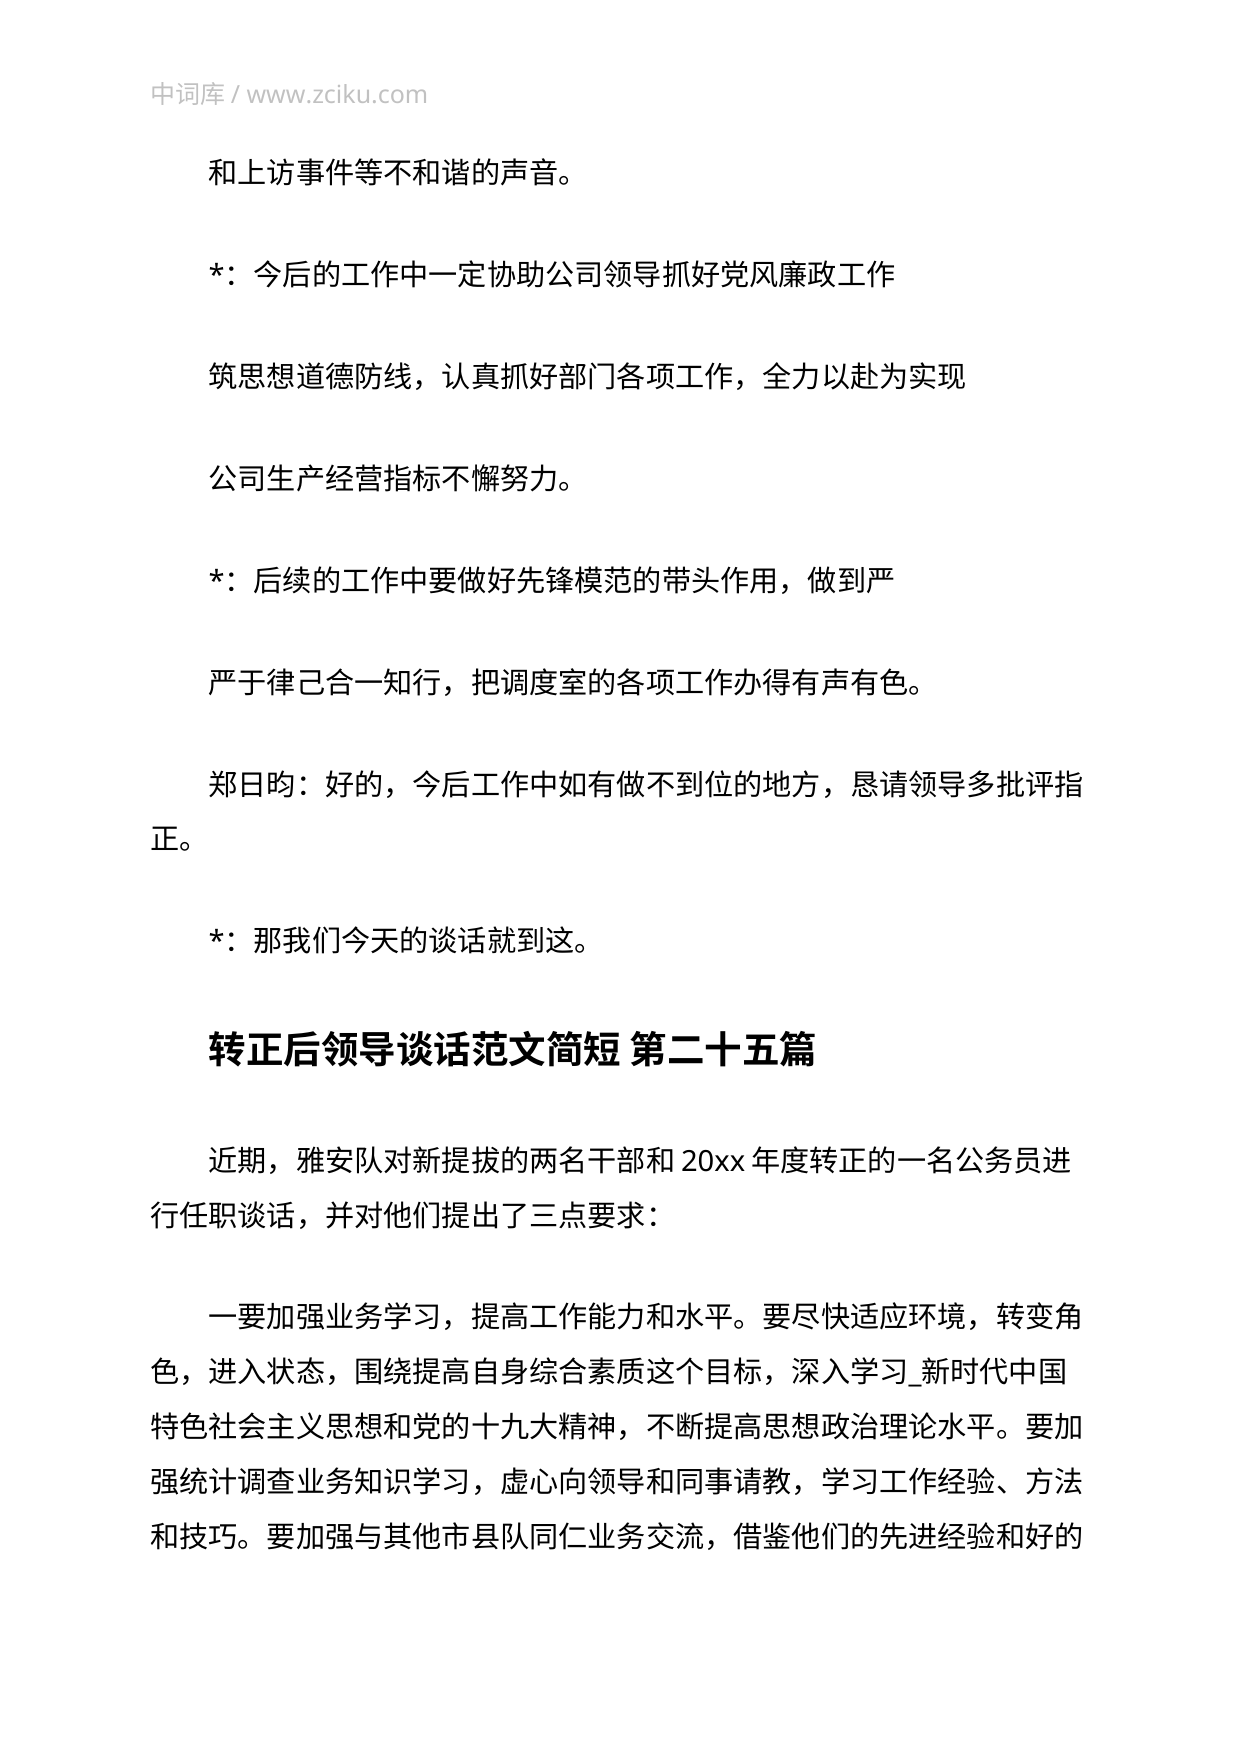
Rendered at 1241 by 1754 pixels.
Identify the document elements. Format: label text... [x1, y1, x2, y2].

text *：那我们今天的谈话就到这。 [150, 918, 1090, 960]
text 近期，雅安队对新提拔的两名干部和20xx年度转正的一名公务员进行任职谈话，并对他们提出了三点要求： [150, 1137, 1090, 1234]
text 公司生产经营指标不懈努力。 [150, 456, 1090, 498]
text 筑思想道德防线，认真抓好部门各项工作，全力以赴为实现 [150, 354, 1090, 396]
text *：后续的工作中要做好先锋模范的带头作用，做到严 [150, 557, 1090, 600]
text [150, 1294, 1090, 1556]
text 郑日昀：好的，今后工作中如有做不到位的地方，恳请领导多批评指正。 [150, 761, 1090, 858]
text 严于律己合一知行，把调度室的各项工作办得有声有色。 [150, 659, 1090, 702]
text *：今后的工作中一定协助公司领导抓好党风廉政工作 [150, 252, 1090, 294]
text 转正后领导谈话范文简短 第二十五篇 [150, 1020, 1090, 1074]
text 和上访事件等不和谐的声音。 [150, 150, 1090, 192]
